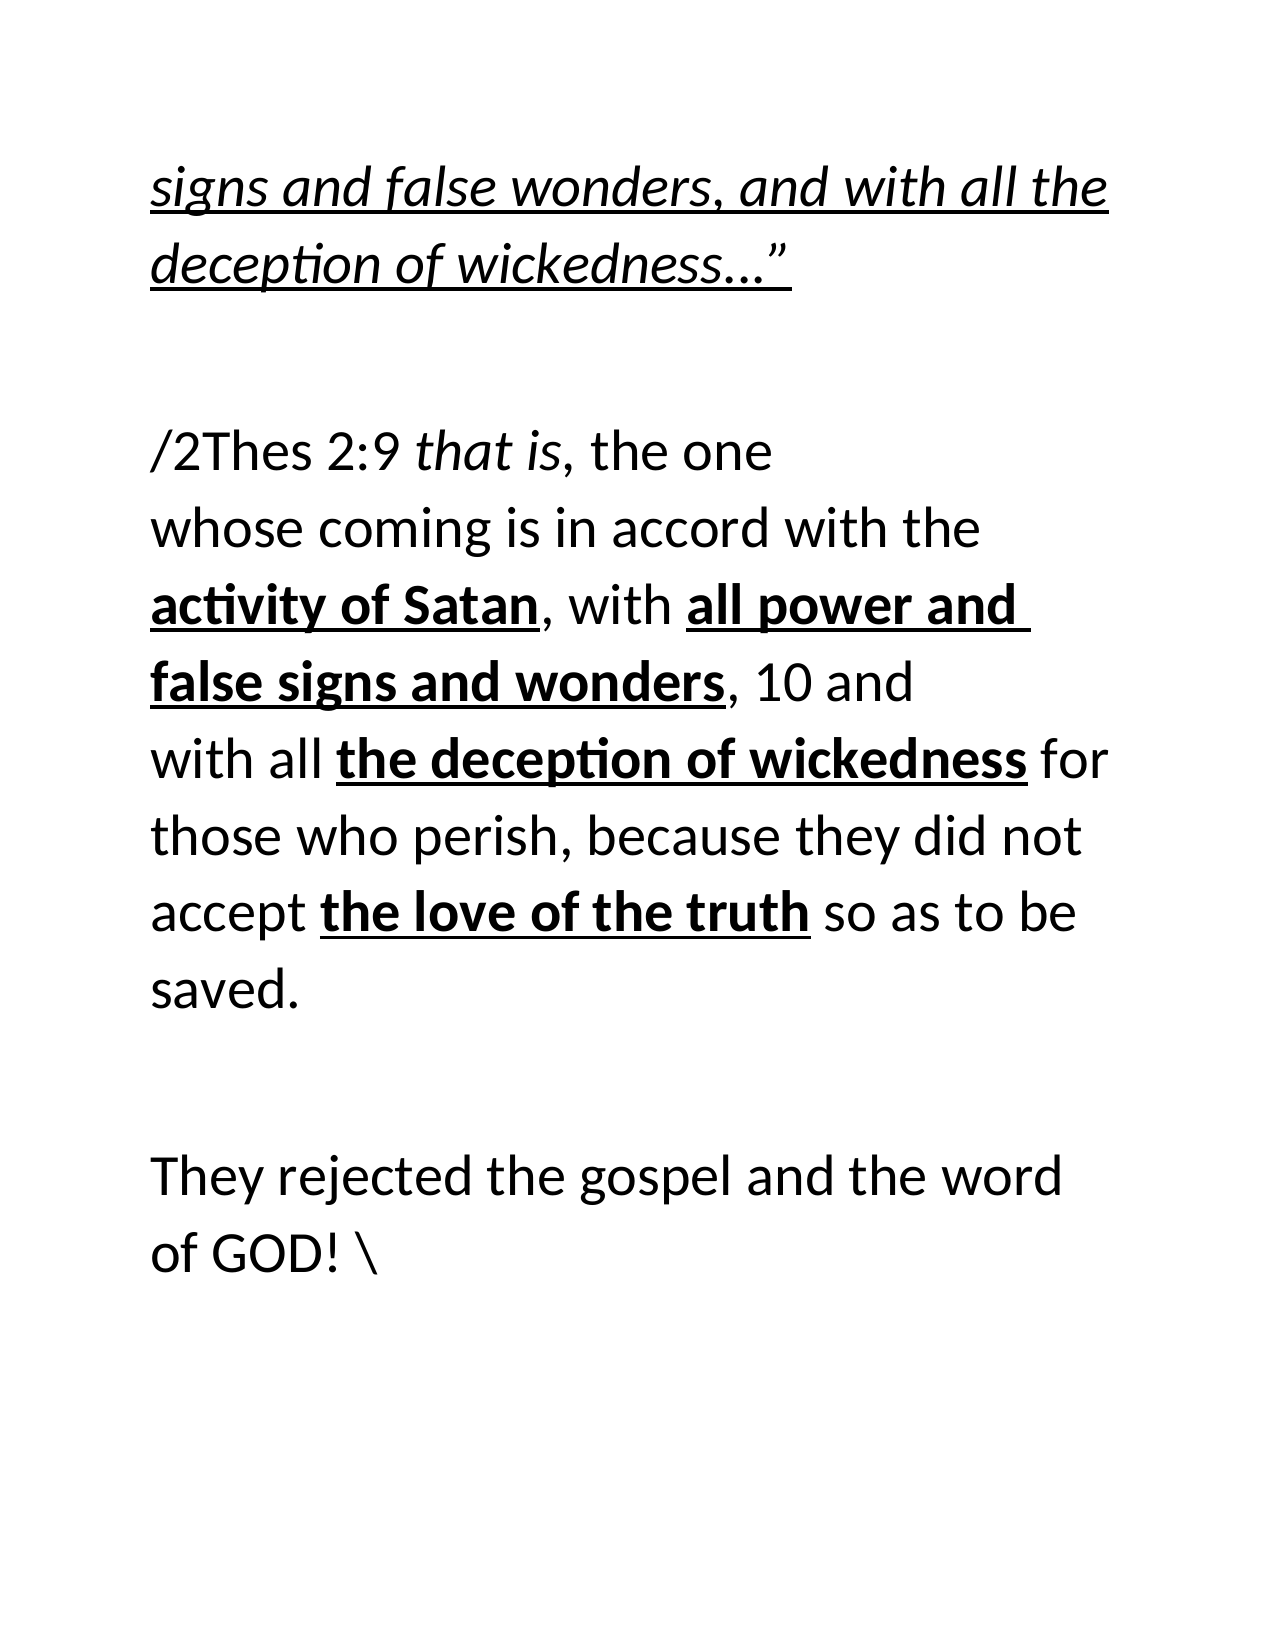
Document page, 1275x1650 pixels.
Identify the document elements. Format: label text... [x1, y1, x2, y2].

text They rejected the gospel and the word of GOD! \ [150, 1139, 1125, 1287]
text /2Thes 2:9 that is, the one whose coming is in accord with the activity of Satan, with all power and false signs and wonders, 10 and with all the deception of wickedness for those who perish, because they did not accept the love of the truth so as to be saved. [150, 414, 1125, 1023]
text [150, 150, 1125, 298]
